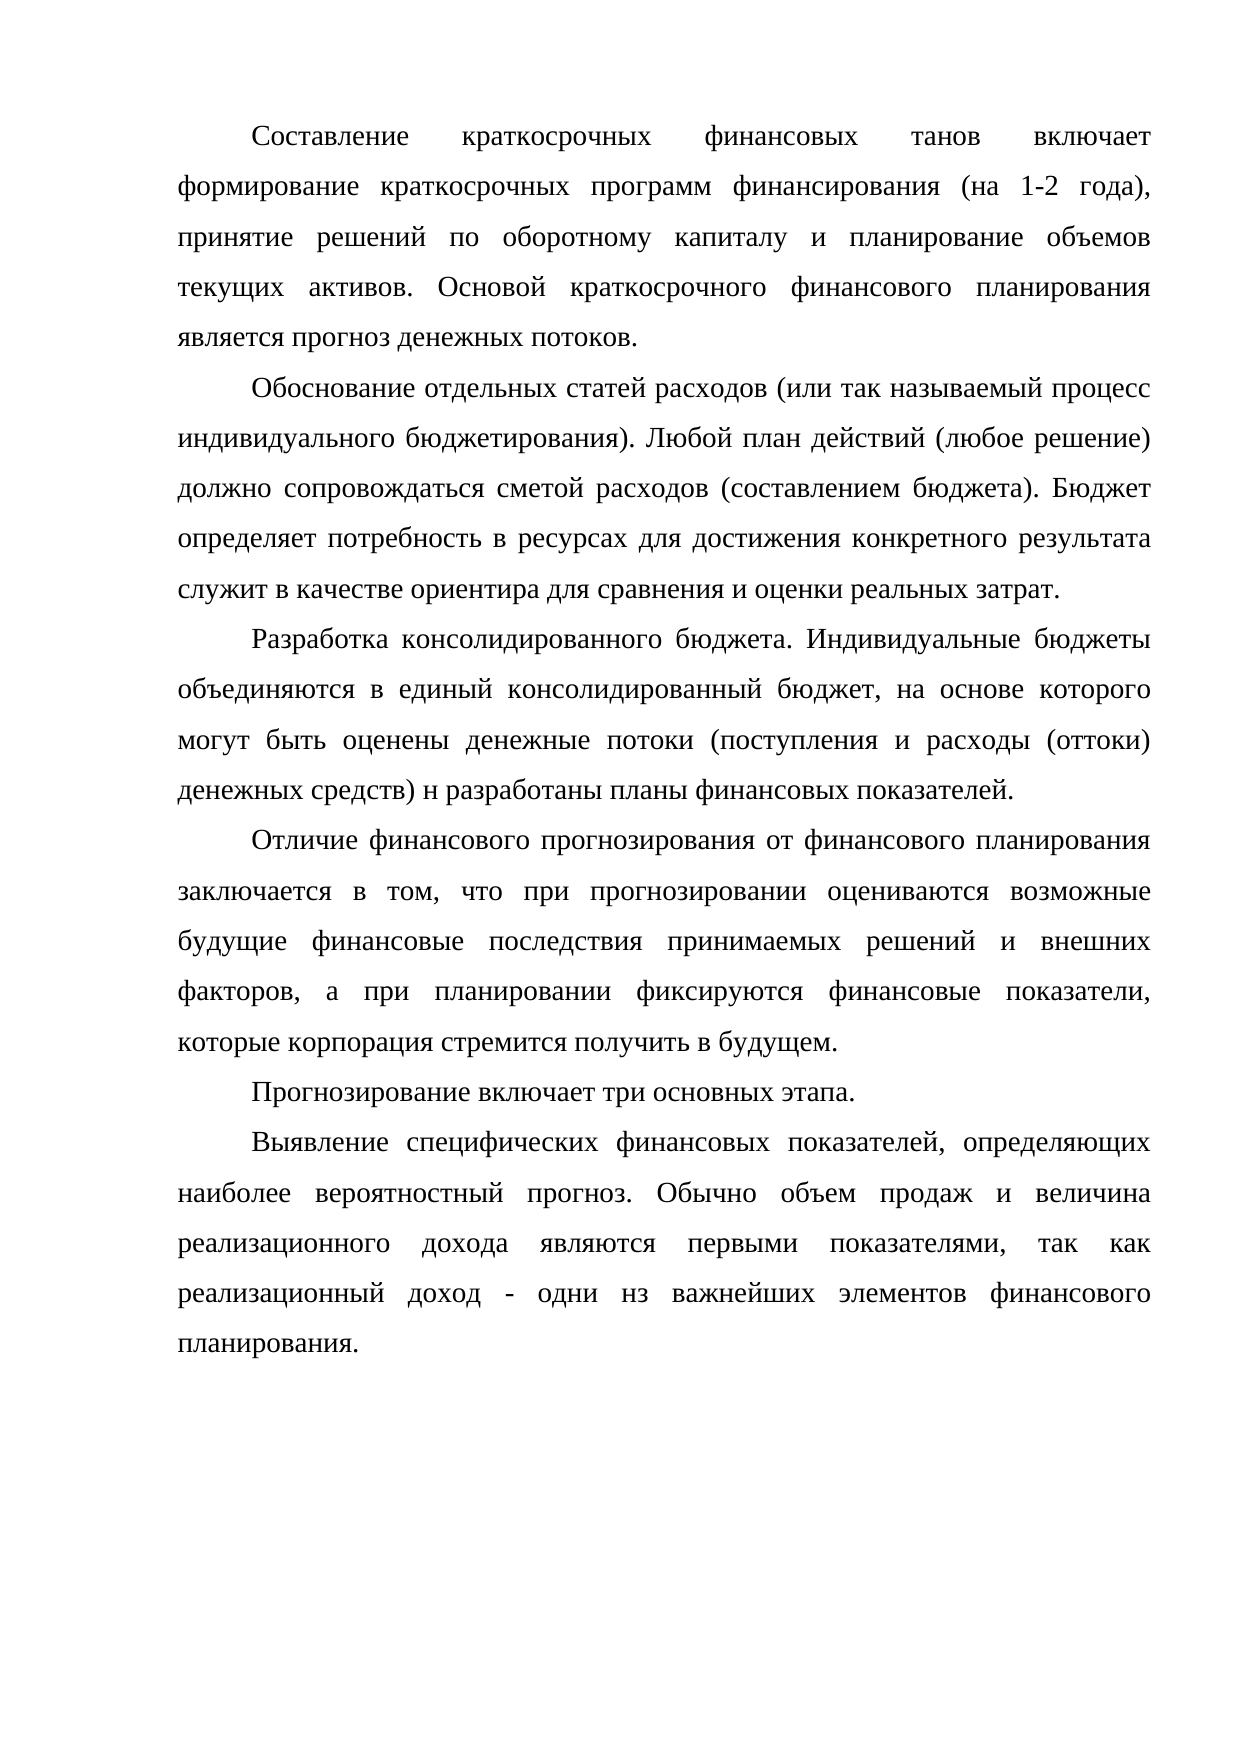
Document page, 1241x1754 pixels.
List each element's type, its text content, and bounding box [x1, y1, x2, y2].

text Разработка консолидированного бюджета. Индивидуальные бюджеты объединяются в единый консолидированный бюджет, на основе которого могут быть оценены денежные потоки (поступления и расходы (оттоки) денежных средств) н разработаны планы финансовых показателей. [177, 621, 1152, 806]
text Составление краткосрочных финансовых танов включает формирование краткосрочных программ финансирования (на 1-2 года), принятие решений по оборотному капиталу и планирование объемов текущих активов. Основой краткосрочного финансового планирования является прогноз денежных потоков. [177, 118, 1152, 353]
text Выявление специфических финансовых показателей, определяющих наиболее вероятностный прогноз. Обычно объем продаж и величина реализационного дохода являются первыми показателями, так как реализационный доход - одни нз важнейших элементов финансового планирования. [177, 1124, 1152, 1359]
text Обоснование отдельных статей расходов (или так называемый процесс индивидуального бюджетирования). Любой план действий (любое решение) должно сопровождаться сметой расходов (составлением бюджета). Бюджет определяет потребность в ресурсах для достижения конкретного результата служит в качестве ориентира для сравнения и оценки реальных затрат. [177, 370, 1152, 604]
text Отличие финансового прогнозирования от финансового планирования заключается в том, что при прогнозировании оцениваются возможные будущие финансовые последствия принимаемых решений и внешних факторов, а при планировании фиксируются финансовые показатели, которые корпорация стремится получить в будущем. [177, 822, 1152, 1057]
text Прогнозирование включает три основных этапа. [177, 1074, 1152, 1108]
